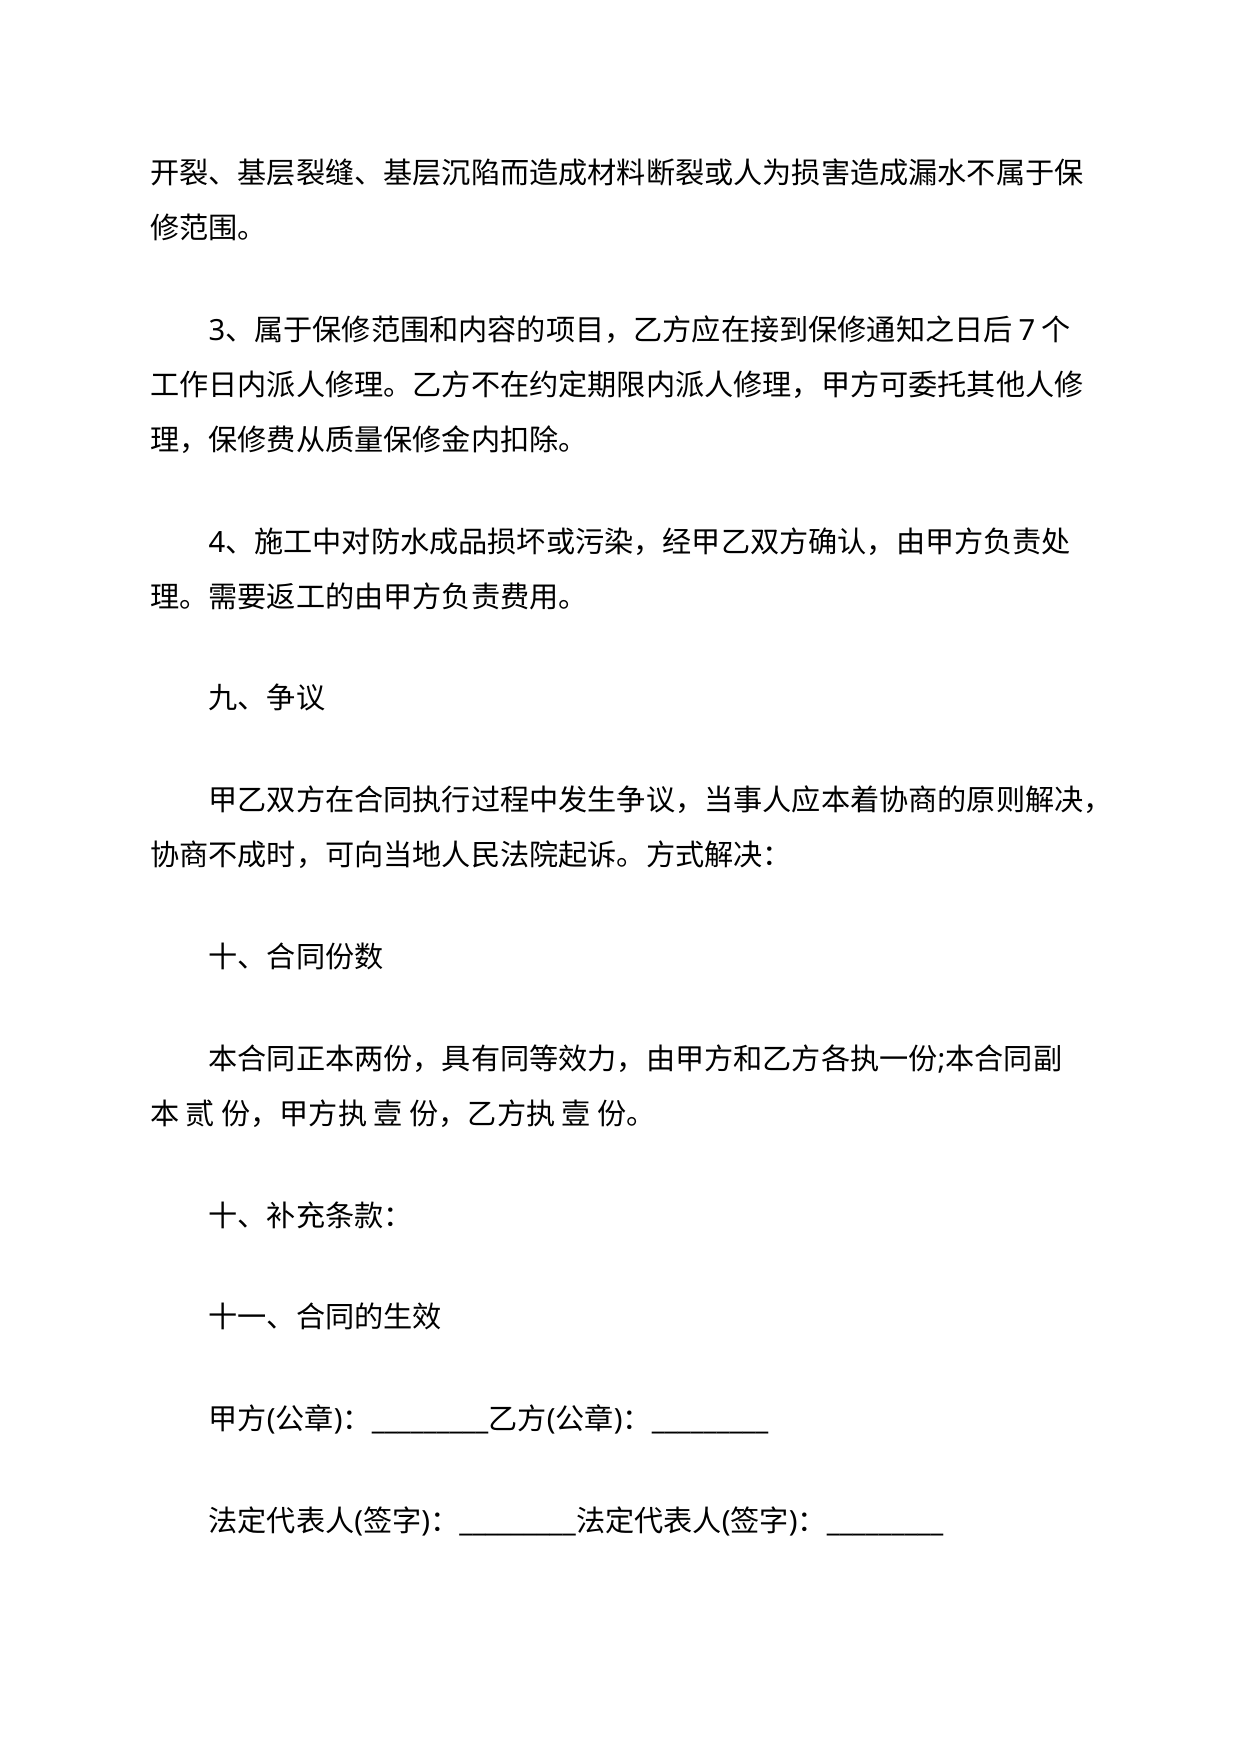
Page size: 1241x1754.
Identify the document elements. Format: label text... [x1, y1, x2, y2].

text 甲乙双方在合同执行过程中发生争议，当事人应本着协商的原则解决，协商不成时，可向当地人民法院起诉。方式解决： [150, 777, 1090, 874]
text 4、施工中对防水成品损坏或污染，经甲乙双方确认，由甲方负责处理。需要返工的由甲方负责费用。 [150, 518, 1090, 616]
text 甲方(公章)：_________乙方(公章)：_________ [150, 1396, 1090, 1438]
text 九、争议 [150, 675, 1090, 717]
text 本合同正本两份，具有同等效力，由甲方和乙方各执一份;本合同副本 贰 份，甲方执 壹 份，乙方执 壹 份。 [150, 1035, 1090, 1133]
text 3、属于保修范围和内容的项目，乙方应在接到保修通知之日后7个工作日内派人修理。乙方不在约定期限内派人修理，甲方可委托其他人修理，保修费从质量保修金内扣除。 [150, 307, 1090, 459]
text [150, 150, 1090, 247]
text 十、合同份数 [150, 933, 1090, 976]
text 十一、合同的生效 [150, 1294, 1090, 1336]
text 十、补充条款： [150, 1192, 1090, 1234]
text 法定代表人(签字)：_________法定代表人(签字)：_________ [150, 1498, 1090, 1540]
